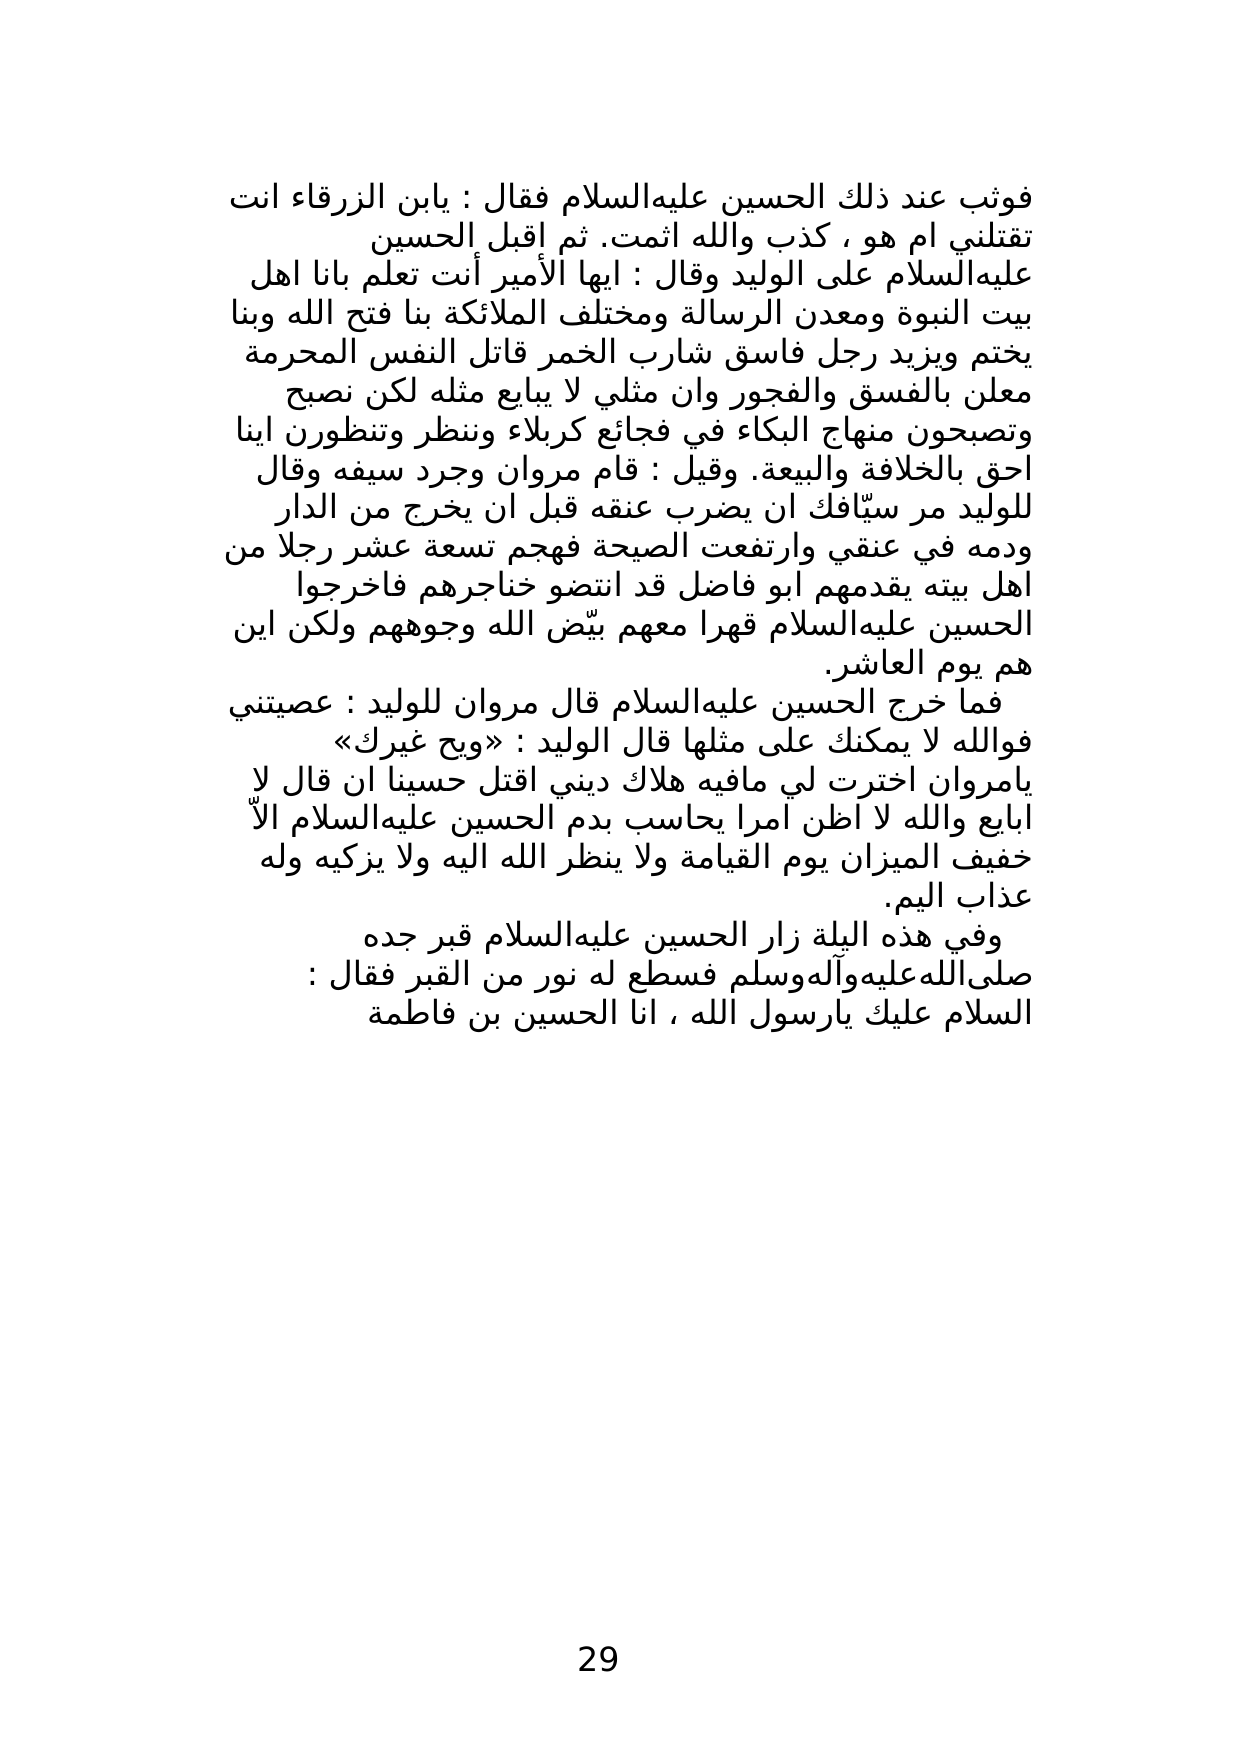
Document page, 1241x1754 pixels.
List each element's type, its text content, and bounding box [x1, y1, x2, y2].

text فما خرج الحسين عليه‌السلام قال مروان للوليد : عصيتني فوالله لا يمكنك على مثلها قال الوليد : «ويح غيرك» يامروان اخترت لي مافيه هلاك ديني اقتل حسينا ان قال لا ابايع والله لا اظن امرا يحاسب بدم الحسين عليه‌السلام الاّ خفيف الميزان يوم القيامة ولا ينظر الله اليه ولا يزكيه وله عذاب اليم. [222, 682, 1033, 915]
text وفي هذه اليلة زار الحسين عليه‌السلام قبر جده صلى‌الله‌عليه‌وآله‌وسلم فسطع له نور من القبر فقال : السلام عليك يارسول الله ، انا الحسين بن فاطمة [222, 915, 1033, 1032]
text فوثب عند ذلك الحسين عليه‌السلام فقال : يابن الزرقاء انت تقتلني ام هو ، كذب والله اثمت. ثم اقبل الحسين عليه‌السلام على الوليد وقال : ايها الأمير أنت تعلم بانا اهل بيت النبوة ومعدن الرسالة ومختلف الملائكة بنا فتح الله وبنا يختم ويزيد رجل فاسق شارب الخمر قاتل النفس المحرمة معلن بالفسق والفجور وان مثلي لا يبايع مثله لكن نصبح وتصبحون منهاج البكاء في فجائع كربلاء وننظر وتنظورن اينا احق بالخلافة والبيعة. وقيل : قام مروان وجرد سيفه وقال للوليد مر سيّافك ان يضرب عنقه قبل ان يخرج من الدار ودمه في عنقي وارتفعت الصيحة فهجم تسعة عشر رجلا من اهل بيته يقدمهم ابو فاضل قد انتضو خناجرهم فاخرجوا الحسين عليه‌السلام قهرا معهم بيّض الله وجوههم ولكن اين هم يوم العاشر. [222, 177, 1033, 682]
